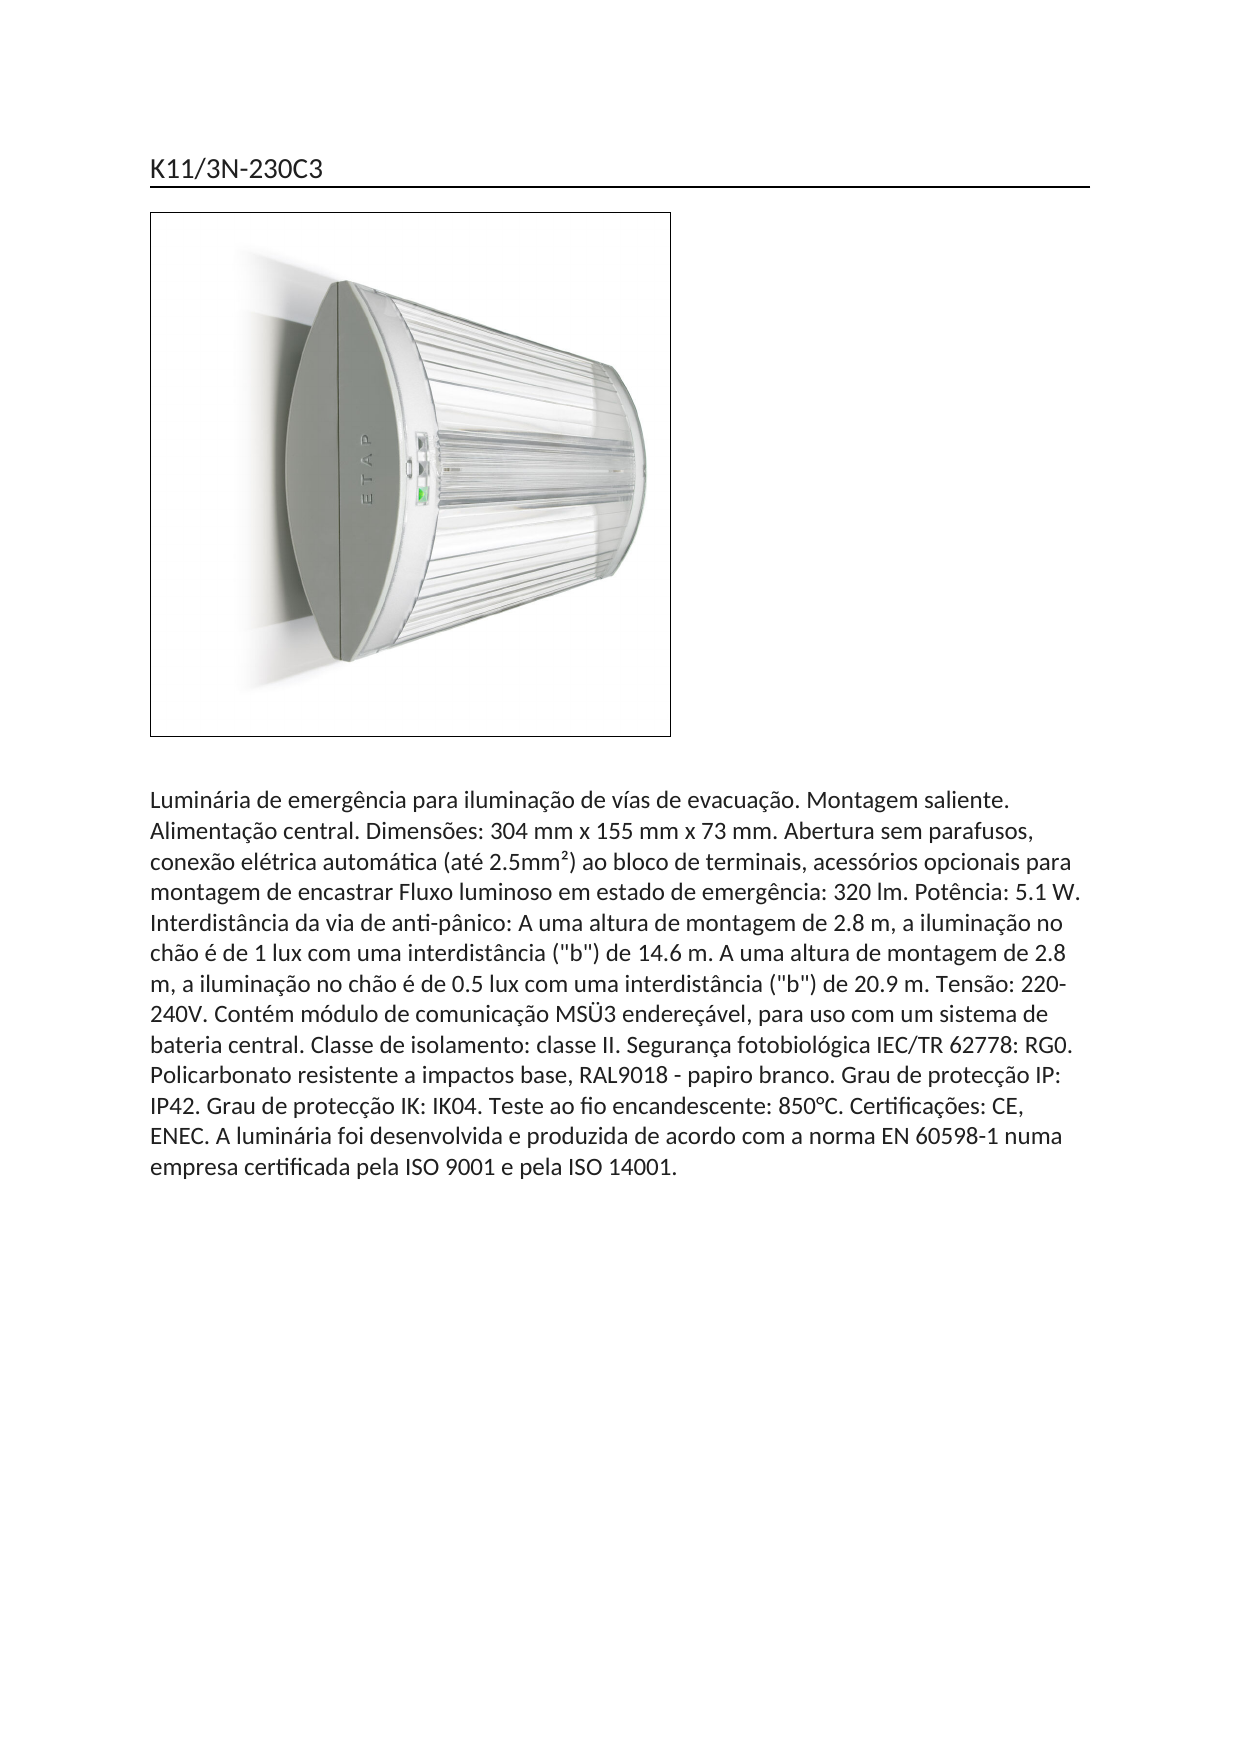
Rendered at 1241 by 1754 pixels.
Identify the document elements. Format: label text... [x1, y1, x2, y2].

text Luminária de emergência para iluminação de vías de evacuação. Montagem saliente. Alimentação central. Dimensões: 304 mm x 155 mm x 73 mm. Abertura sem parafusos, conexão elétrica automática (até 2.5mm²) ao bloco de terminais, acessórios opcionais para montagem de encastrar Fluxo luminoso em estado de emergência: 320 lm. Potência: 5.1 W. Interdistância da via de anti-pânico: A uma altura de montagem de 2.8 m, a iluminação no chão é de 1 lux com uma interdistância ("b") de 14.6 m. A uma altura de montagem de 2.8 m, a iluminação no chão é de 0.5 lux com uma interdistância ("b") de 20.9 m. Tensão: 220-240V. Contém módulo de comunicação MSÜ3 endereçável, para uso com um sistema de bateria central. Classe de isolamento: classe II. Segurança fotobiológica IEC/TR 62778: RG0. Policarbonato resistente a impactos base, RAL9018 - papiro branco. Grau de protecção IP: IP42. Grau de protecção IK: IK04. Teste ao fio encandescente: 850°C. Certificações: CE, ENEC. A luminária foi desenvolvida e produzida de acordo com a norma EN 60598-1 numa empresa certificada pela ISO 9001 e pela ISO 14001. [150, 784, 1090, 1181]
text K11/3N-230C3 [150, 150, 1090, 186]
picture [151, 213, 670, 736]
